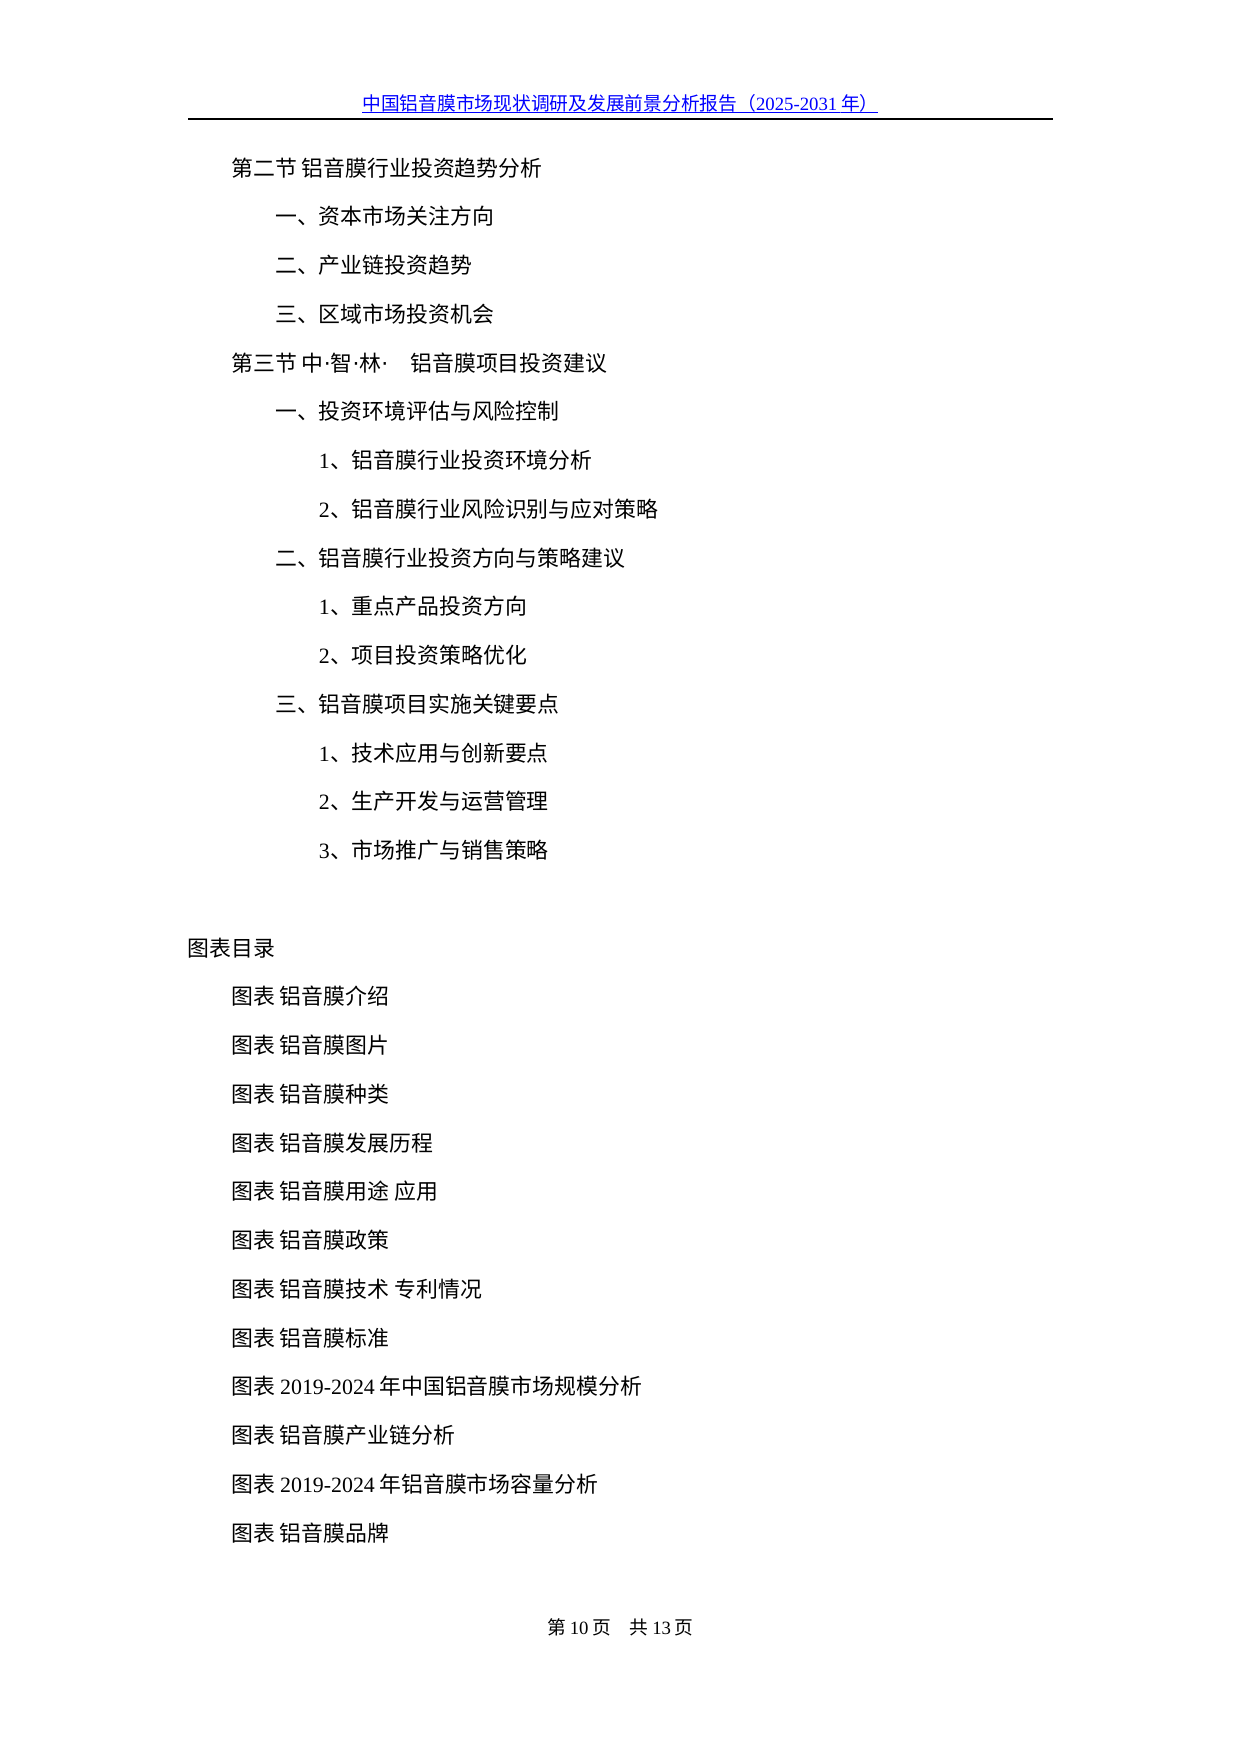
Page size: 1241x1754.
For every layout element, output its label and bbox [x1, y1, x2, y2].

text [187, 150, 1053, 1548]
